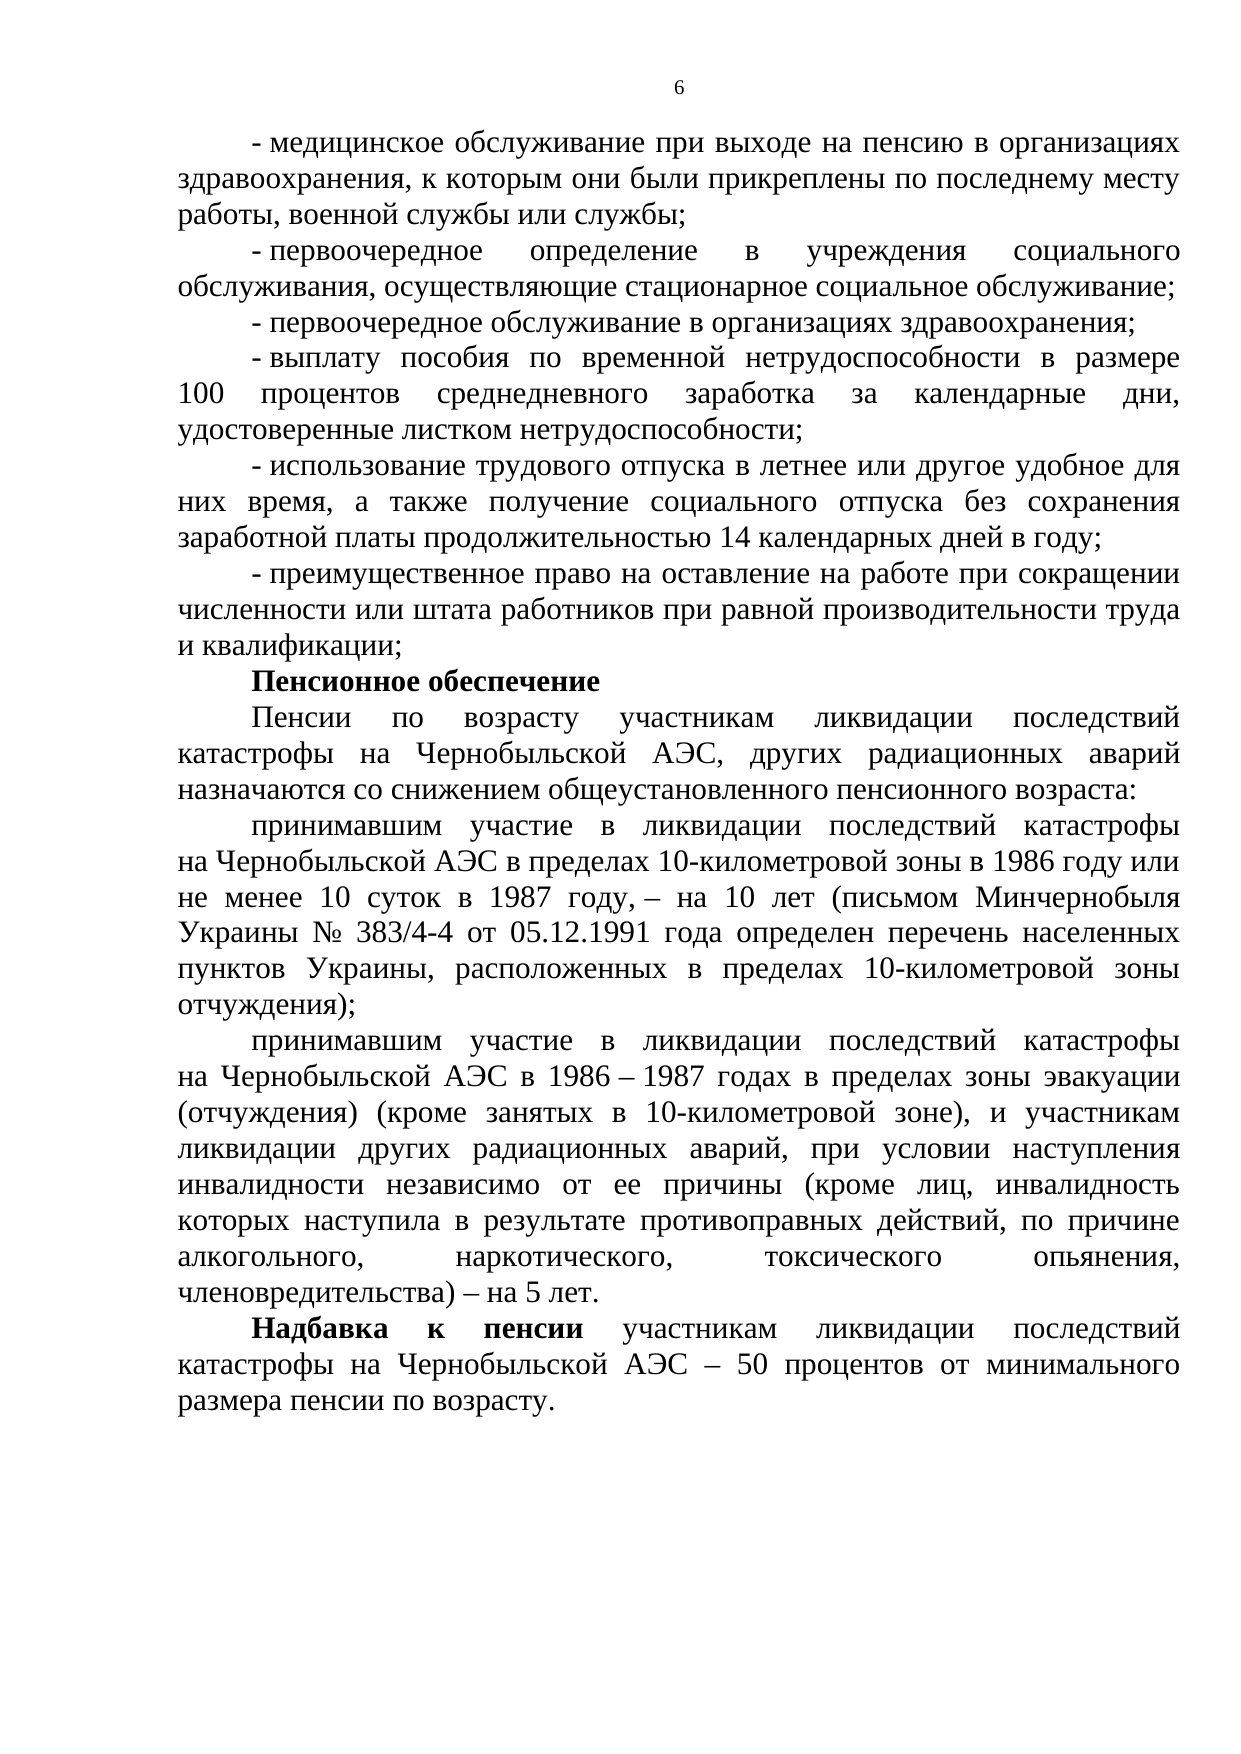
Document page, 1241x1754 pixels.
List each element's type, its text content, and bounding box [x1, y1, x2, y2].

text - первоочередное определение в учреждения социального обслуживания, осуществляющие стационарное социальное обслуживание; [177, 231, 1181, 303]
text принимавшим участие в ликвидации последствий катастрофы на Чернобыльской АЭС в пределах 10-километровой зоны в 1986 году или не менее 10 суток в 1987 году, – на 10 лет (письмом Минчернобыля Украины № 383/4-4 от 05.12.1991 года определен перечень населенных пунктов Украины, расположенных в пределах 10-километровой зоны отчуждения); [177, 806, 1181, 1022]
text - использование трудового отпуска в летнее или другое удобное для них время, а также получение социального отпуска без сохранения заработной платы продолжительностью 14 календарных дней в году; [177, 447, 1181, 554]
text Пенсии по возрасту участникам ликвидации последствий катастрофы на Чернобыльской АЭС, других радиационных аварий назначаются со снижением общеустановленного пенсионного возраста: [177, 698, 1181, 806]
text - медицинское обслуживание при выходе на пенсию в организациях здравоохранения, к которым они были прикреплены по последнему месту работы, военной службы или службы; [177, 123, 1181, 231]
text - выплату пособия по временной нетрудоспособности в размере 100 процентов среднедневного заработка за календарные дни, удостоверенные листком нетрудоспособности; [177, 339, 1181, 447]
text - преимущественное право на оставление на работе при сокращении численности или штата работников при равной производительности труда и квалификации; [177, 554, 1181, 662]
text принимавшим участие в ликвидации последствий катастрофы на Чернобыльской АЭС в 1986 – 1987 годах в пределах зоны эвакуации (отчуждения) (кроме занятых в 10-километровой зоне), и участникам ликвидации других радиационных аварий, при условии наступления инвалидности независимо от ее причины (кроме лиц, инвалидность которых наступила в результате противоправных действий, по причине алкогольного, наркотического, токсического опьянения, членовредительства) – на 5 лет. [177, 1022, 1181, 1309]
text Пенсионное обеспечение [177, 662, 1181, 698]
text Надбавка к пенсии участникам ликвидации последствий катастрофы на Чернобыльской АЭС – 50 процентов от минимального размера пенсии по возрасту. [177, 1309, 1181, 1417]
text - первоочередное обслуживание в организациях здравоохранения; [177, 303, 1181, 339]
